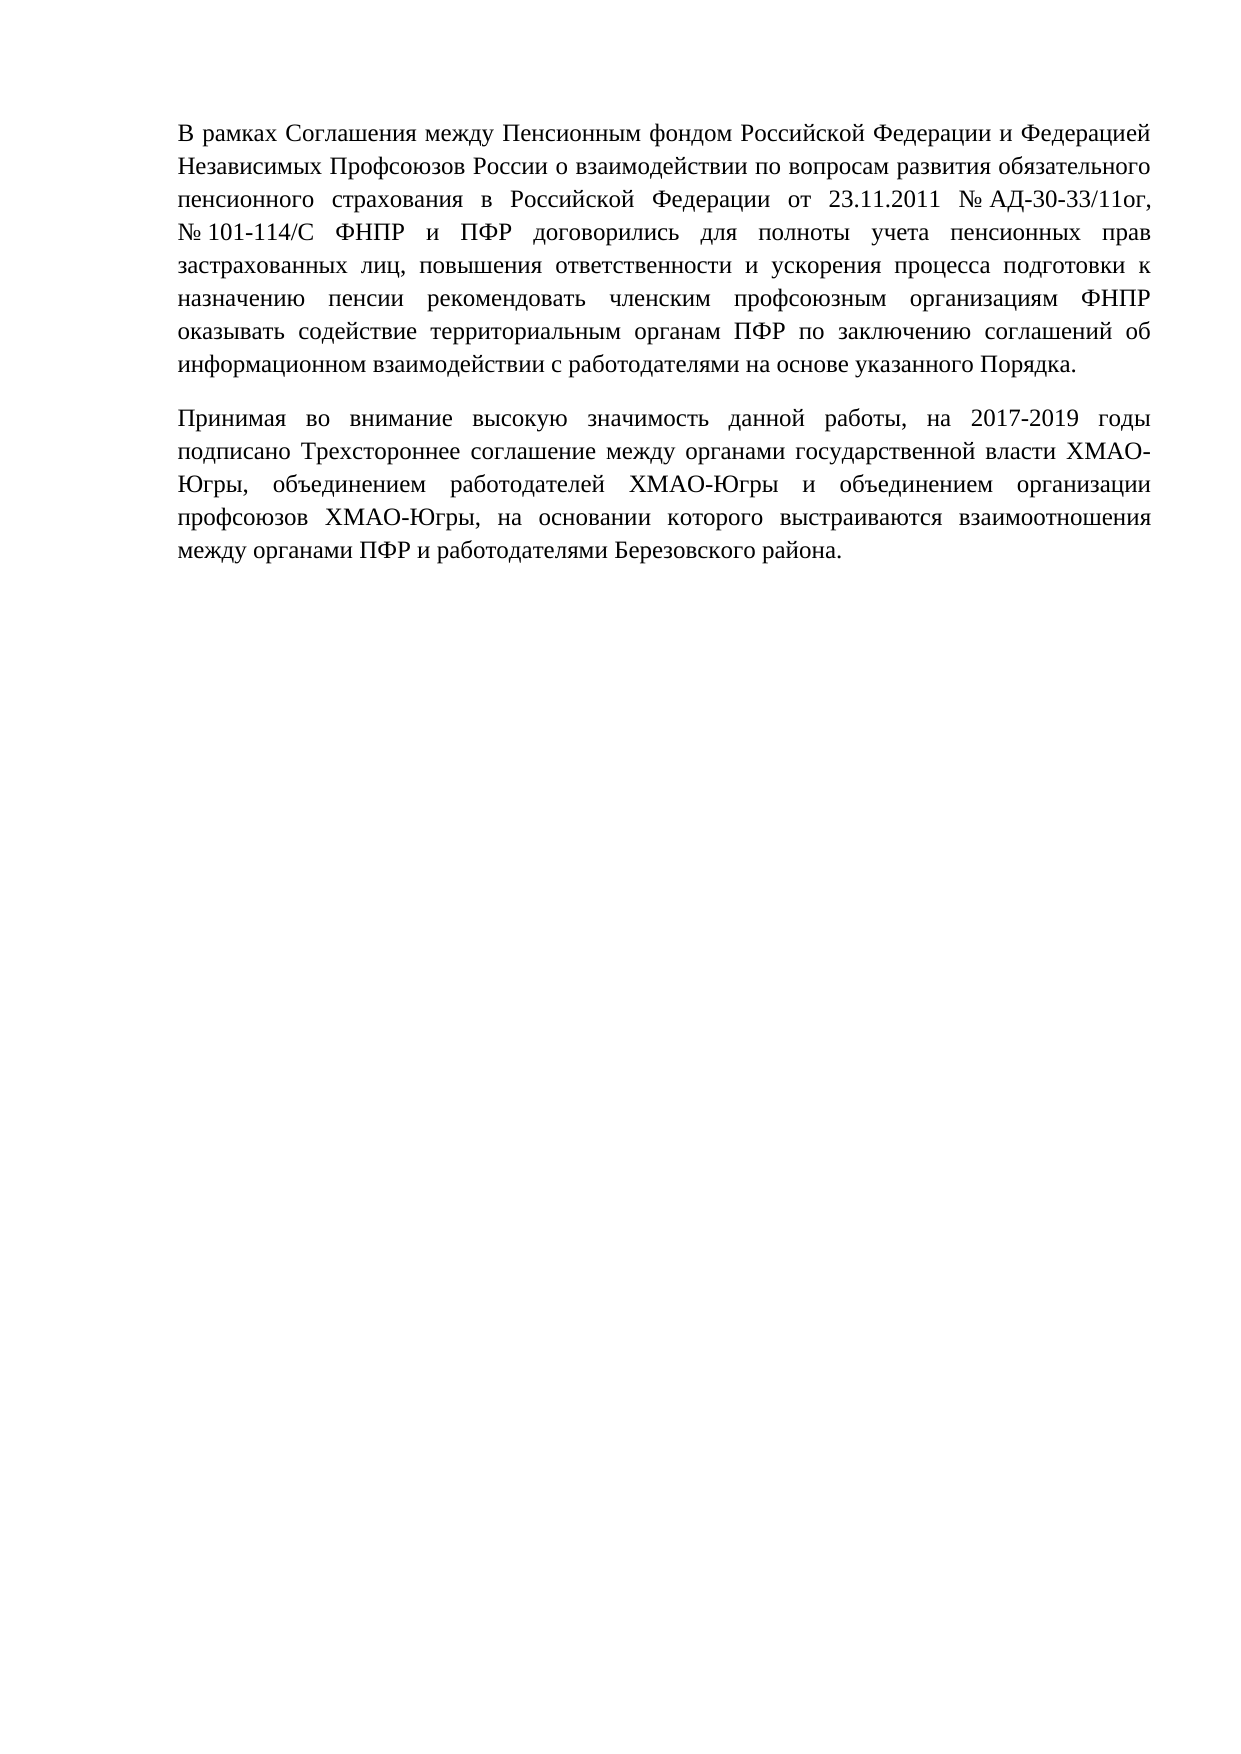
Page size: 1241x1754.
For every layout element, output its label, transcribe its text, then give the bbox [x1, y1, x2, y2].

text В рамках Соглашения между Пенсионным фондом Российской Федерации и Федерацией Независимых Профсоюзов России о взаимодействии по вопросам развития обязательного пенсионного страхования в Российской Федерации от 23.11.2011 № АД-30-33/11ог, № 101-114/С ФНПР и ПФР договорились для полноты учета пенсионных прав застрахованных лиц, повышения ответственности и ускорения процесса подготовки к назначению пенсии рекомендовать членским профсоюзным организациям ФНПР оказывать содействие территориальным органам ПФР по заключению соглашений об информационном взаимодействии с работодателями на основе указанного Порядка. [177, 118, 1152, 378]
text Принимая во внимание высокую значимость данной работы, на 2017-2019 годы подписано Трехстороннее соглашение между органами государственной власти ХМАО-Югры, объединением работодателей ХМАО-Югры и объединением организации профсоюзов ХМАО-Югры, на основании которого выстраиваются взаимоотношения между органами ПФР и работодателями Березовского района. [177, 403, 1152, 564]
